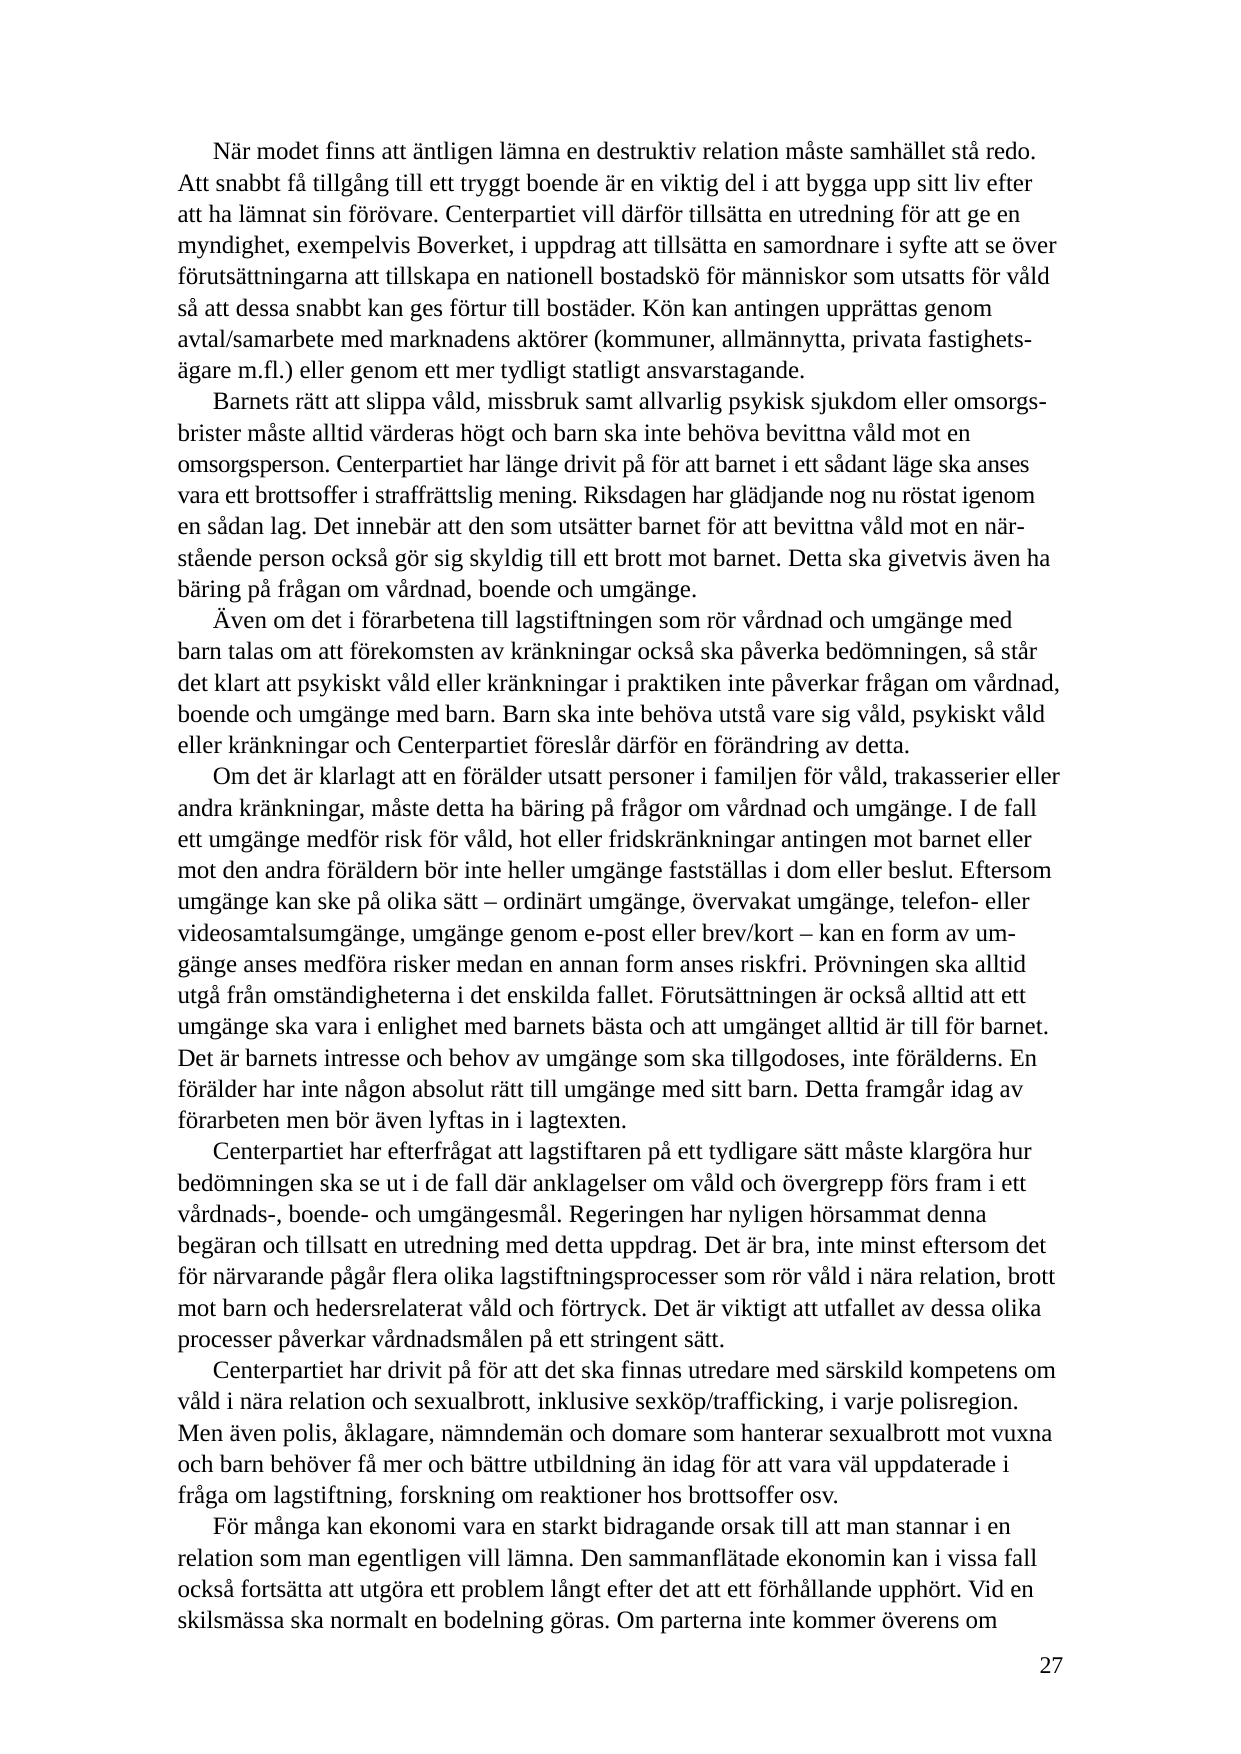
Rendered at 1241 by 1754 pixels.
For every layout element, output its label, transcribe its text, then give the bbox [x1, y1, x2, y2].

text När modet finns att äntligen lämna en destruktiv relation måste samhället stå redo. Att snabbt få tillgång till ett tryggt boende är en viktig del i att bygga upp sitt liv efter att ha lämnat sin förövare. Centerpartiet vill därför tillsätta en utredning för att ge en myndighet, exempelvis Boverket, i uppdrag att tillsätta en samordnare i syfte att se över förutsättningarna att tillskapa en nationell bostadskö för människor som utsatts för våld så att dessa snabbt kan ges förtur till bostäder. Kön kan antingen upprättas genom avtal/samarbete med marknadens aktörer (kommuner, allmännytta, privata fastighetsägare m.fl.) eller genom ett mer tydligt statligt ansvarstagande. [177, 134, 1063, 384]
text Centerpartiet har drivit på för att det ska finnas utredare med särskild kompetens om våld i nära relation och sexualbrott, inklusive sexköp/trafficking, i varje polisregion. Men även polis, åklagare, nämndemän och domare som hanterar sexualbrott mot vuxna och barn behöver få mer och bättre utbildning än idag för att vara väl uppdaterade i fråga om lagstiftning, forskning om reaktioner hos brottsoffer osv. [177, 1353, 1063, 1509]
text Även om det i förarbetena till lagstiftningen som rör vårdnad och umgänge med barn talas om att förekomsten av kränkningar också ska påverka bedömningen, så står det klart att psykiskt våld eller kränkningar i praktiken inte påverkar frågan om vårdnad, boende och umgänge med barn. Barn ska inte behöva utstå vare sig våld, psykiskt våld eller kränkningar och Centerpartiet föreslår därför en förändring av detta. [177, 603, 1063, 759]
text Centerpartiet har efterfrågat att lagstiftaren på ett tydligare sätt måste klargöra hur bedömningen ska se ut i de fall där anklagelser om våld och övergrepp förs fram i ett vårdnads-, boende- och umgängesmål. Regeringen har nyligen hörsammat denna begäran och tillsatt en utredning med detta uppdrag. Det är bra, inte minst eftersom det för närvarande pågår flera olika lagstiftningsprocesser som rör våld i nära relation, brott mot barn och hedersrelaterat våld och förtryck. Det är viktigt att utfallet av dessa olika processer påverkar vårdnadsmålen på ett stringent sätt. [177, 1134, 1063, 1353]
text Om det är klarlagt att en förälder utsatt personer i familjen för våld, trakasserier eller andra kränkningar, måste detta ha bäring på frågor om vårdnad och umgänge. I de fall ett umgänge medför risk för våld, hot eller fridskränkningar antingen mot barnet eller mot den andra föräldern bör inte heller umgänge fastställas i dom eller beslut. Eftersom umgänge kan ske på olika sätt – ordinärt umgänge, övervakat umgänge, telefon- eller videosamtalsumgänge, umgänge genom e-post eller brev/kort – kan en form av umgänge anses medföra risker medan en annan form anses riskfri. Prövningen ska alltid utgå från omständigheterna i det enskilda fallet. Förutsättningen är också alltid att ett umgänge ska vara i enlighet med barnets bästa och att umgänget alltid är till för barnet. Det är barnets intresse och behov av umgänge som ska tillgodoses, inte förälderns. En förälder har inte någon absolut rätt till umgänge med sitt barn. Detta framgår idag av förarbeten men bör även lyftas in i lagtexten. [177, 759, 1063, 1134]
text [177, 1509, 1063, 1634]
text Barnets rätt att slippa våld, missbruk samt allvarlig psykisk sjukdom eller omsorgsbrister måste alltid värderas högt och barn ska inte behöva bevittna våld mot en omsorgsperson. Centerpartiet har länge drivit på för att barnet i ett sådant läge ska anses vara ett brottsoffer i straffrättslig mening. Riksdagen har glädjande nog nu röstat igenom en sådan lag. Det innebär att den som utsätter barnet för att bevittna våld mot en närstående person också gör sig skyldig till ett brott mot barnet. Detta ska givetvis även ha bäring på frågan om vårdnad, boende och umgänge. [177, 384, 1063, 603]
